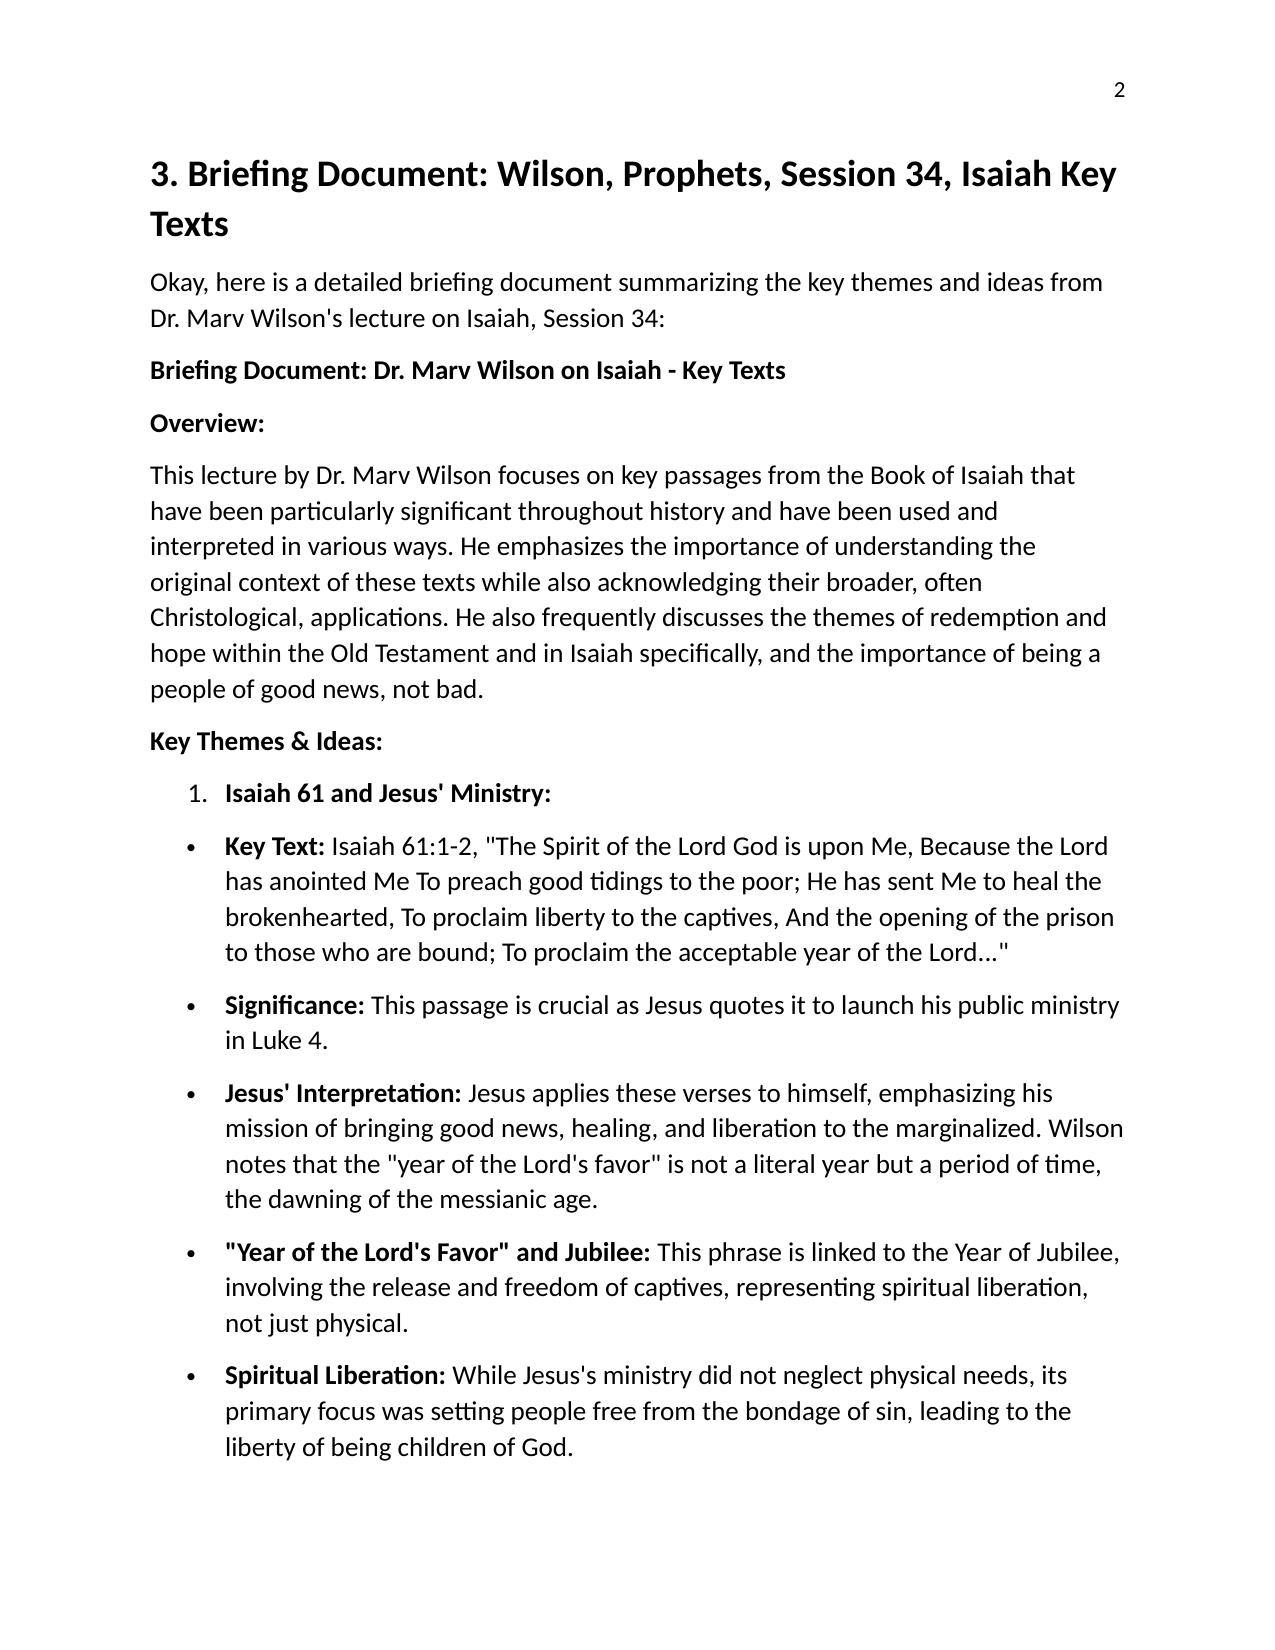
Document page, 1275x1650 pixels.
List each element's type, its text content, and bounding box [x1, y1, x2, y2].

list Significance: This passage is crucial as Jesus quotes it to launch his public ministry in Luke 4. [187, 988, 1125, 1057]
text This lecture by Dr. Marv Wilson focuses on key passages from the Book of Isaiah that have been particularly significant throughout history and have been used and interpreted in various ways. He emphasizes the importance of understanding the original context of these texts while also acknowledging their broader, often Christological, applications. He also frequently discusses the themes of redemption and hope within the Old Testament and in Isaiah specifically, and the importance of being a people of good news, not bad. [150, 458, 1125, 705]
text Key Themes & Ideas: [150, 724, 1125, 757]
list "Year of the Lord's Favor" and Jubilee: This phrase is linked to the Year of Jubilee, involving the release and freedom of captives, representing spiritual liberation, not just physical. [187, 1235, 1125, 1339]
list Spiritual Liberation: While Jesus's ministry did not neglect physical needs, its primary focus was setting people free from the bondage of sin, leading to the liberty of being children of God. [187, 1358, 1125, 1463]
text Okay, here is a detailed briefing document summarizing the key themes and ideas from Dr. Marv Wilson's lecture on Isaiah, Session 34: [150, 266, 1125, 334]
text Briefing Document: Dr. Marv Wilson on Isaiah - Key Texts [150, 353, 1125, 387]
text 3. Briefing Document: Wilson, Prophets, Session 34, Isaiah Key TextsTop of Form [150, 150, 1125, 245]
list Key Text: Isaiah 61:1-2, "The Spirit of the Lord God is upon Me, Because the Lord has anointed Me To preach good tidings to the poor; He has sent Me to heal the brokenhearted, To proclaim liberty to the captives, And the opening of the prison to those who are bound; To proclaim the acceptable year of the Lord..." [187, 829, 1125, 969]
text Overview: [150, 406, 1125, 439]
list Isaiah 61 and Jesus' Ministry: [187, 776, 1125, 809]
list Jesus' Interpretation: Jesus applies these verses to himself, emphasizing his mission of bringing good news, healing, and liberation to the marginalized. Wilson notes that the "year of the Lord's favor" is not a literal year but a period of time, the dawning of the messianic age. [187, 1076, 1125, 1216]
